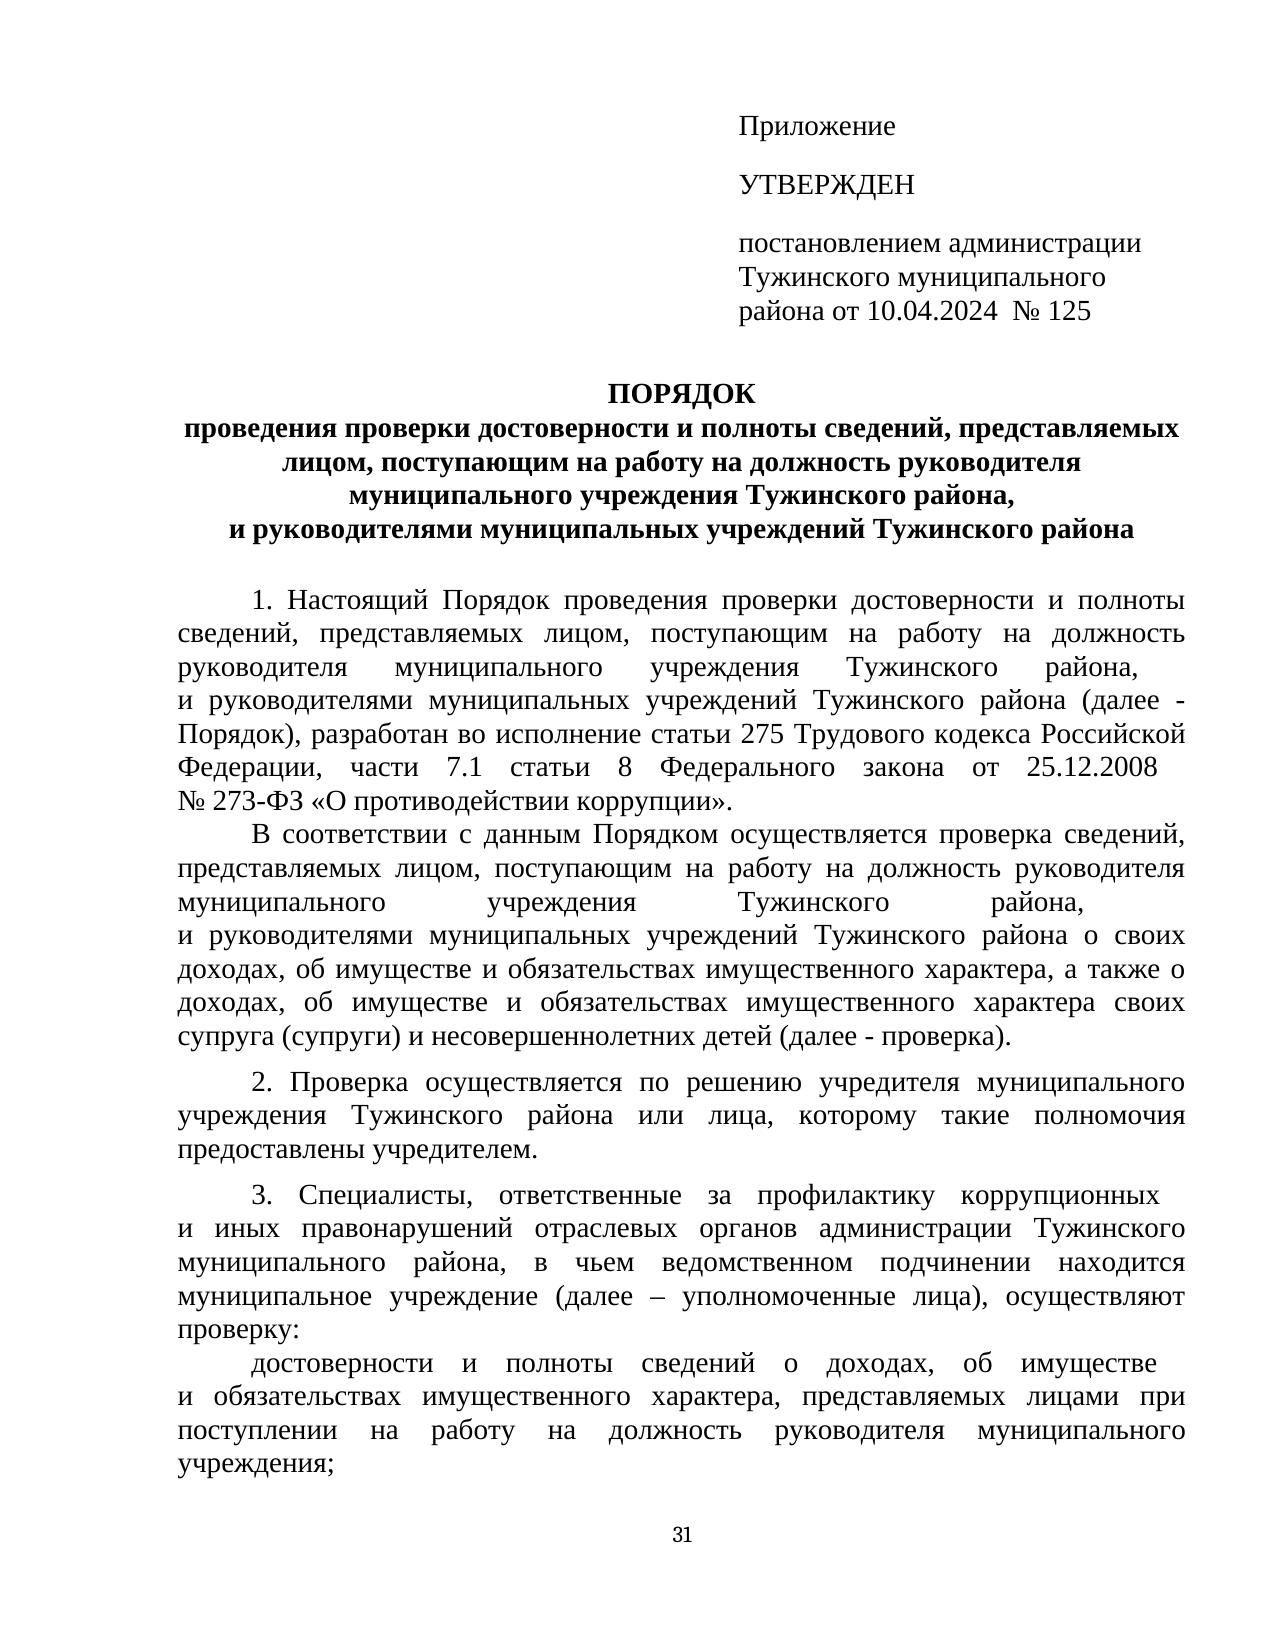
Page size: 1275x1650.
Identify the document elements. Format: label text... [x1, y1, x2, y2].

text постановлением администрации Тужинского муниципального района от 10.04.2024 № 125 [738, 226, 1186, 326]
text 2. Проверка осуществляется по решению учредителя муниципального учреждения Тужинского района или лица, которому такие полномочия предоставлены учредителем. [177, 1064, 1186, 1164]
text В соответствии с данным Порядком осуществляется проверка сведений, представляемых лицом, поступающим на работу на должность руководителя муниципального учреждения Тужинского района, и руководителями муниципальных учреждений Тужинского района о своих доходах, об имуществе и обязательствах имущественного характера, а также о доходах, об имуществе и обязательствах имущественного характера своих супруга (супруги) и несовершеннолетних детей (далее - проверка). [177, 817, 1186, 1051]
text УТВЕРЖДЕН [738, 167, 1186, 201]
text Приложение [738, 108, 1186, 142]
text 3. Специалисты, ответственные за профилактику коррупционных и иных правонарушений отраслевых органов администрации Тужинского муниципального района, в чьем ведомственном подчинении находится муниципальное учреждение (далее – уполномоченные лица), осуществляют проверку: [177, 1177, 1186, 1345]
text и руководителями муниципальных учреждений Тужинского района [177, 511, 1186, 544]
text достоверности и полноты сведений о доходах, об имуществе и обязательствах имущественного характера, представляемых лицами при поступлении на работу на должность руководителя муниципального учреждения; [177, 1345, 1186, 1479]
text проведения проверки достоверности и полноты сведений, представляемых лицом, поступающим на работу на должность руководителя муниципального учреждения Тужинского района, [177, 410, 1186, 511]
text 1. Настоящий Порядок проведения проверки достоверности и полноты сведений, представляемых лицом, поступающим на работу на должность руководителя муниципального учреждения Тужинского района, и руководителями муниципальных учреждений Тужинского района (далее - Порядок), разработан во исполнение статьи 275 Трудового кодекса Российской Федерации, части 7.1 статьи 8 Федерального закона от 25.12.2008 № 273-ФЗ «О противодействии коррупции». [177, 582, 1186, 817]
text ПОРЯДОК [177, 377, 1186, 410]
